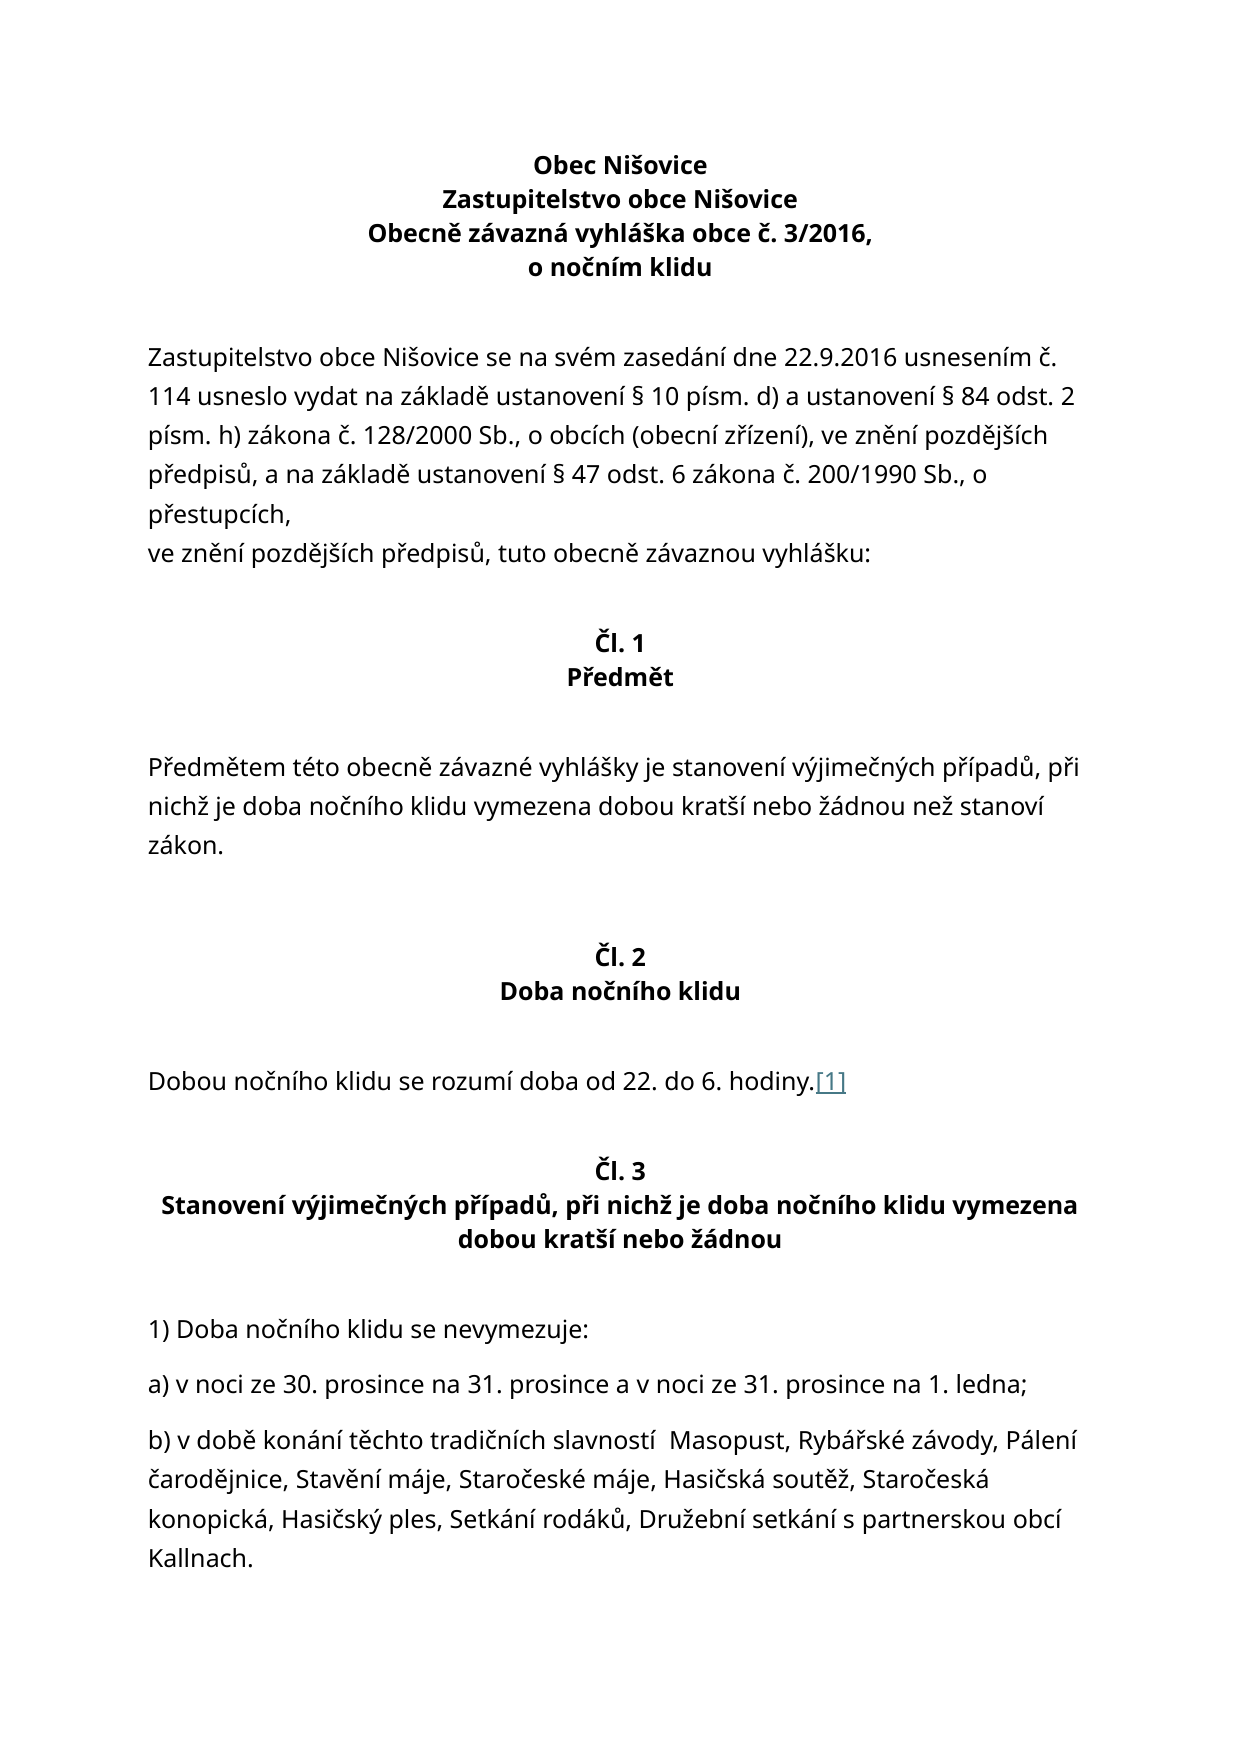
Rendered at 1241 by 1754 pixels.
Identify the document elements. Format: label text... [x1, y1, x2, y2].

text 1) Doba nočního klidu se nevymezuje: [148, 1311, 1093, 1345]
text Doba nočního klidu [148, 973, 1093, 1007]
text Předmětem této obecně závazné vyhlášky je stanovení výjimečných případů, při nichž je doba nočního klidu vymezena dobou kratší nebo žádnou než stanoví zákon. [148, 749, 1093, 862]
text Zastupitelstvo obce Nišovice [148, 182, 1093, 216]
text Čl. 2 [148, 939, 1093, 973]
text Obec Nišovice [148, 148, 1093, 182]
text Dobou nočního klidu se rozumí doba od 22. do 6. hodiny.[1] [148, 1063, 1093, 1097]
text Předmět [148, 659, 1093, 693]
text Obecně závazná vyhláška obce č. 3/2016, [148, 216, 1093, 250]
text Stanovení výjimečných případů, při nichž je doba nočního klidu vymezena dobou kratší nebo žádnou [148, 1187, 1093, 1255]
text o nočním klidu [148, 250, 1093, 284]
text Čl. 1 [148, 625, 1093, 659]
text Zastupitelstvo obce Nišovice se na svém zasedání dne 22.9.2016 usnesením č. 114 usneslo vydat na základě ustanovení § 10 písm. d) a ustanovení § 84 odst. 2 písm. h) zákona č. 128/2000 Sb., o obcích (obecní zřízení), ve znění pozdějších předpisů, a na základě ustanovení § 47 odst. 6 zákona č. 200/1990 Sb., o přestupcích, ve znění pozdějších předpisů, tuto obecně závaznou vyhlášku: [148, 340, 1093, 569]
text Čl. 3 [148, 1153, 1093, 1187]
text a) v noci ze 30. prosince na 31. prosince a v noci ze 31. prosince na 1. ledna; [148, 1367, 1093, 1401]
text b) v době konání těchto tradičních slavností Masopust, Rybářské závody, Pálení čarodějnice, Stavění máje, Staročeské máje, Hasičská soutěž, Staročeská konopická, Hasičský ples, Setkání rodáků, Družební setkání s partnerskou obcí Kallnach. [148, 1423, 1093, 1574]
